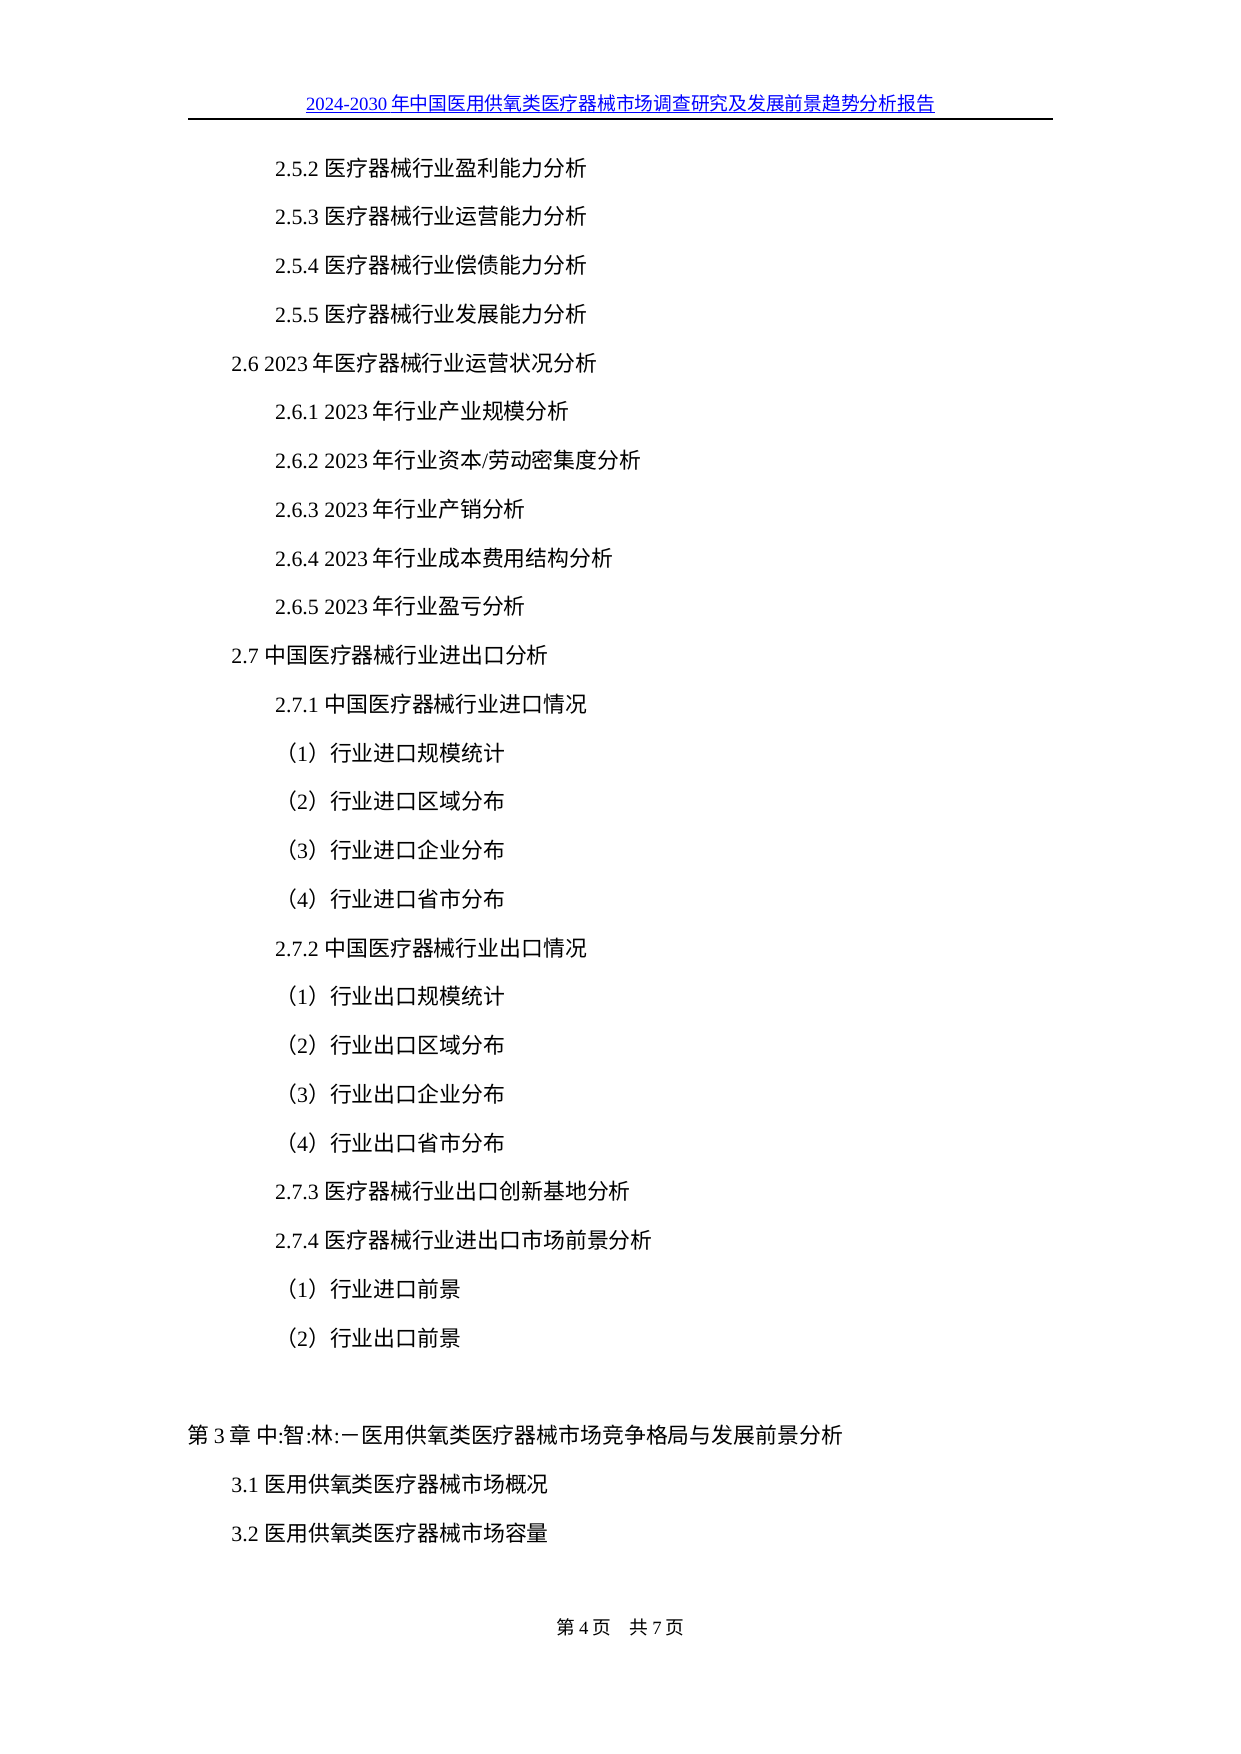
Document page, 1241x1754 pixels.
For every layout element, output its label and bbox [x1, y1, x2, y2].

text [187, 150, 1053, 1548]
